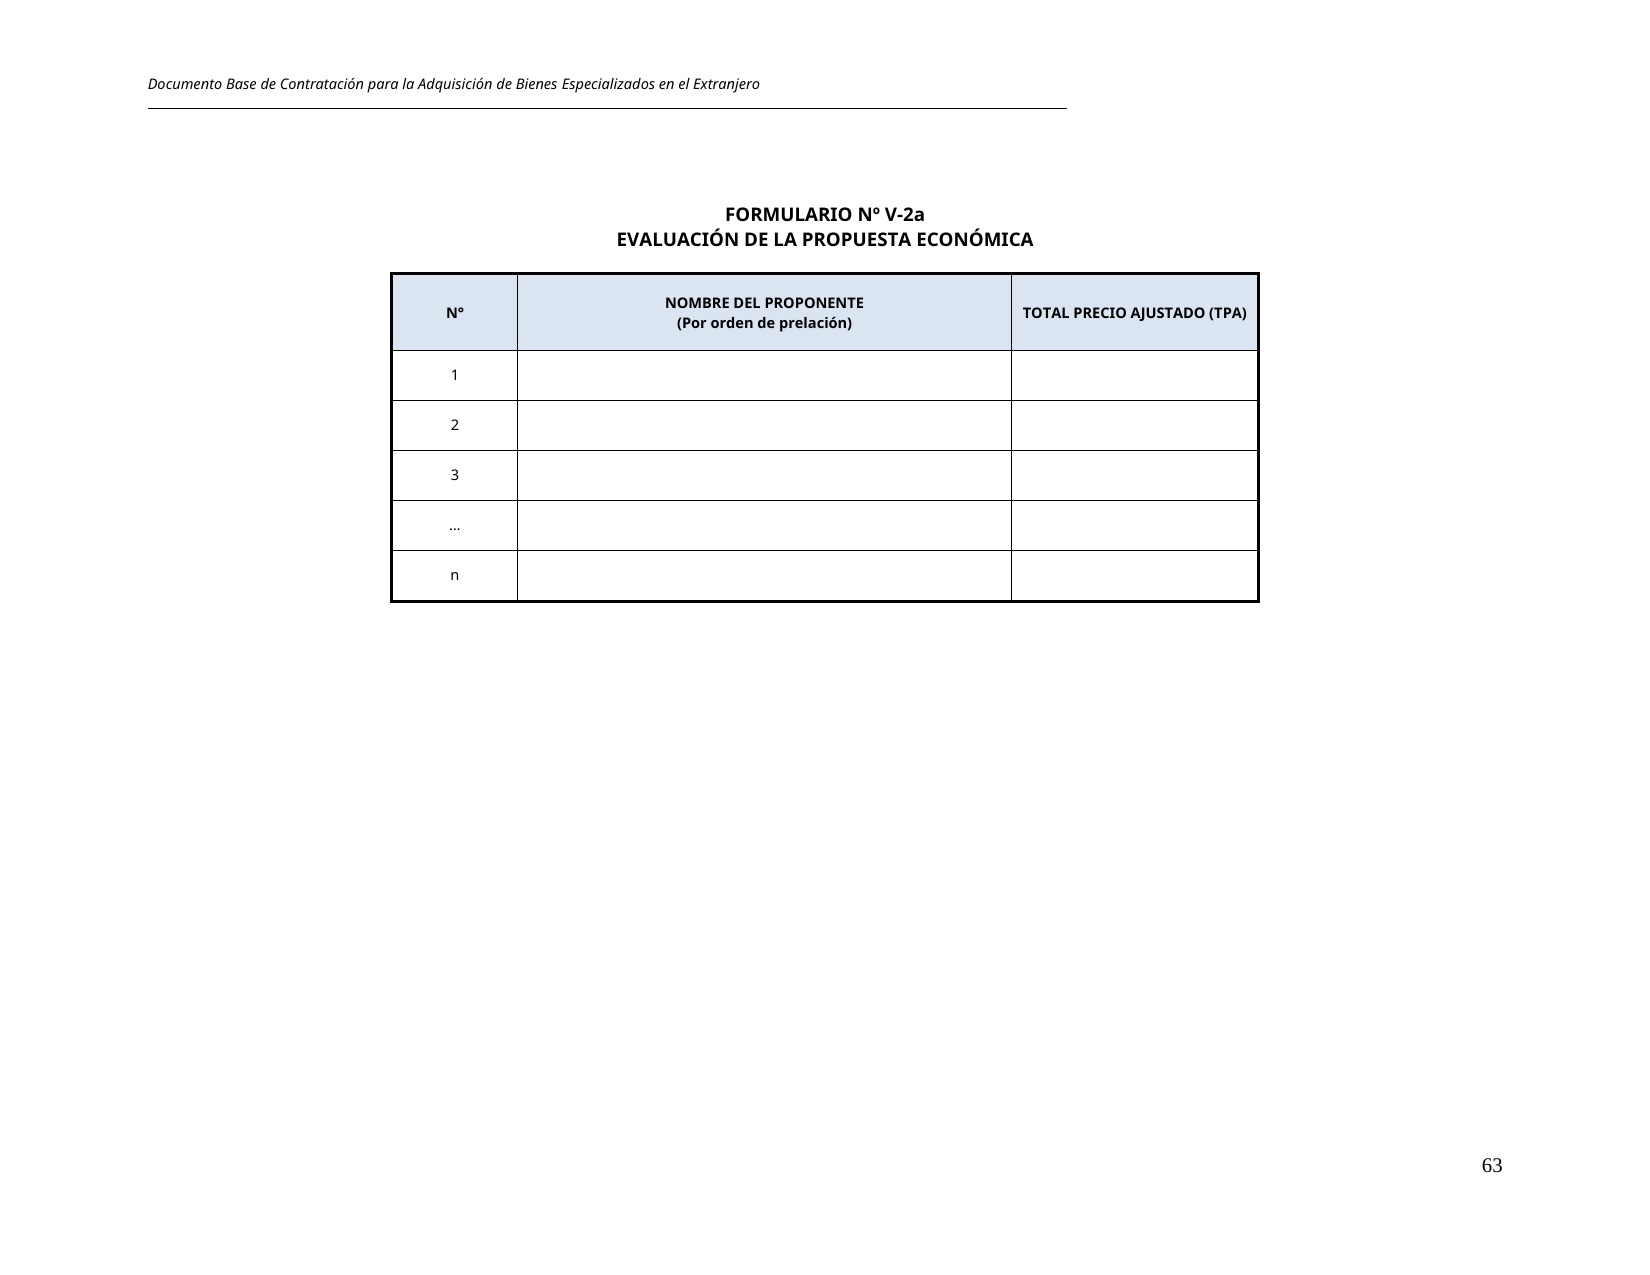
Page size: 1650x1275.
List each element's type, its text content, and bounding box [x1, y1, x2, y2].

text FORMULARIO Nº V-2a [148, 201, 1502, 227]
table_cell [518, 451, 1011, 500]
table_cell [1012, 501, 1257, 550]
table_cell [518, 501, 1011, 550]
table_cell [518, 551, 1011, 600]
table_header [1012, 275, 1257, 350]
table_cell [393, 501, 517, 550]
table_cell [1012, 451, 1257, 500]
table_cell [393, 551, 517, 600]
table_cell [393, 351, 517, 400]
text EVALUACIÓN DE LA PROPUESTA ECONÓMICA [148, 227, 1502, 252]
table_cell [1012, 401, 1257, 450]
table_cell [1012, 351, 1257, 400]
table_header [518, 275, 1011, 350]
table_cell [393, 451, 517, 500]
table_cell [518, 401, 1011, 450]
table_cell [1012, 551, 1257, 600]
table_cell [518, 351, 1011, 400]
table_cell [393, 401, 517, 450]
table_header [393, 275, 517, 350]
